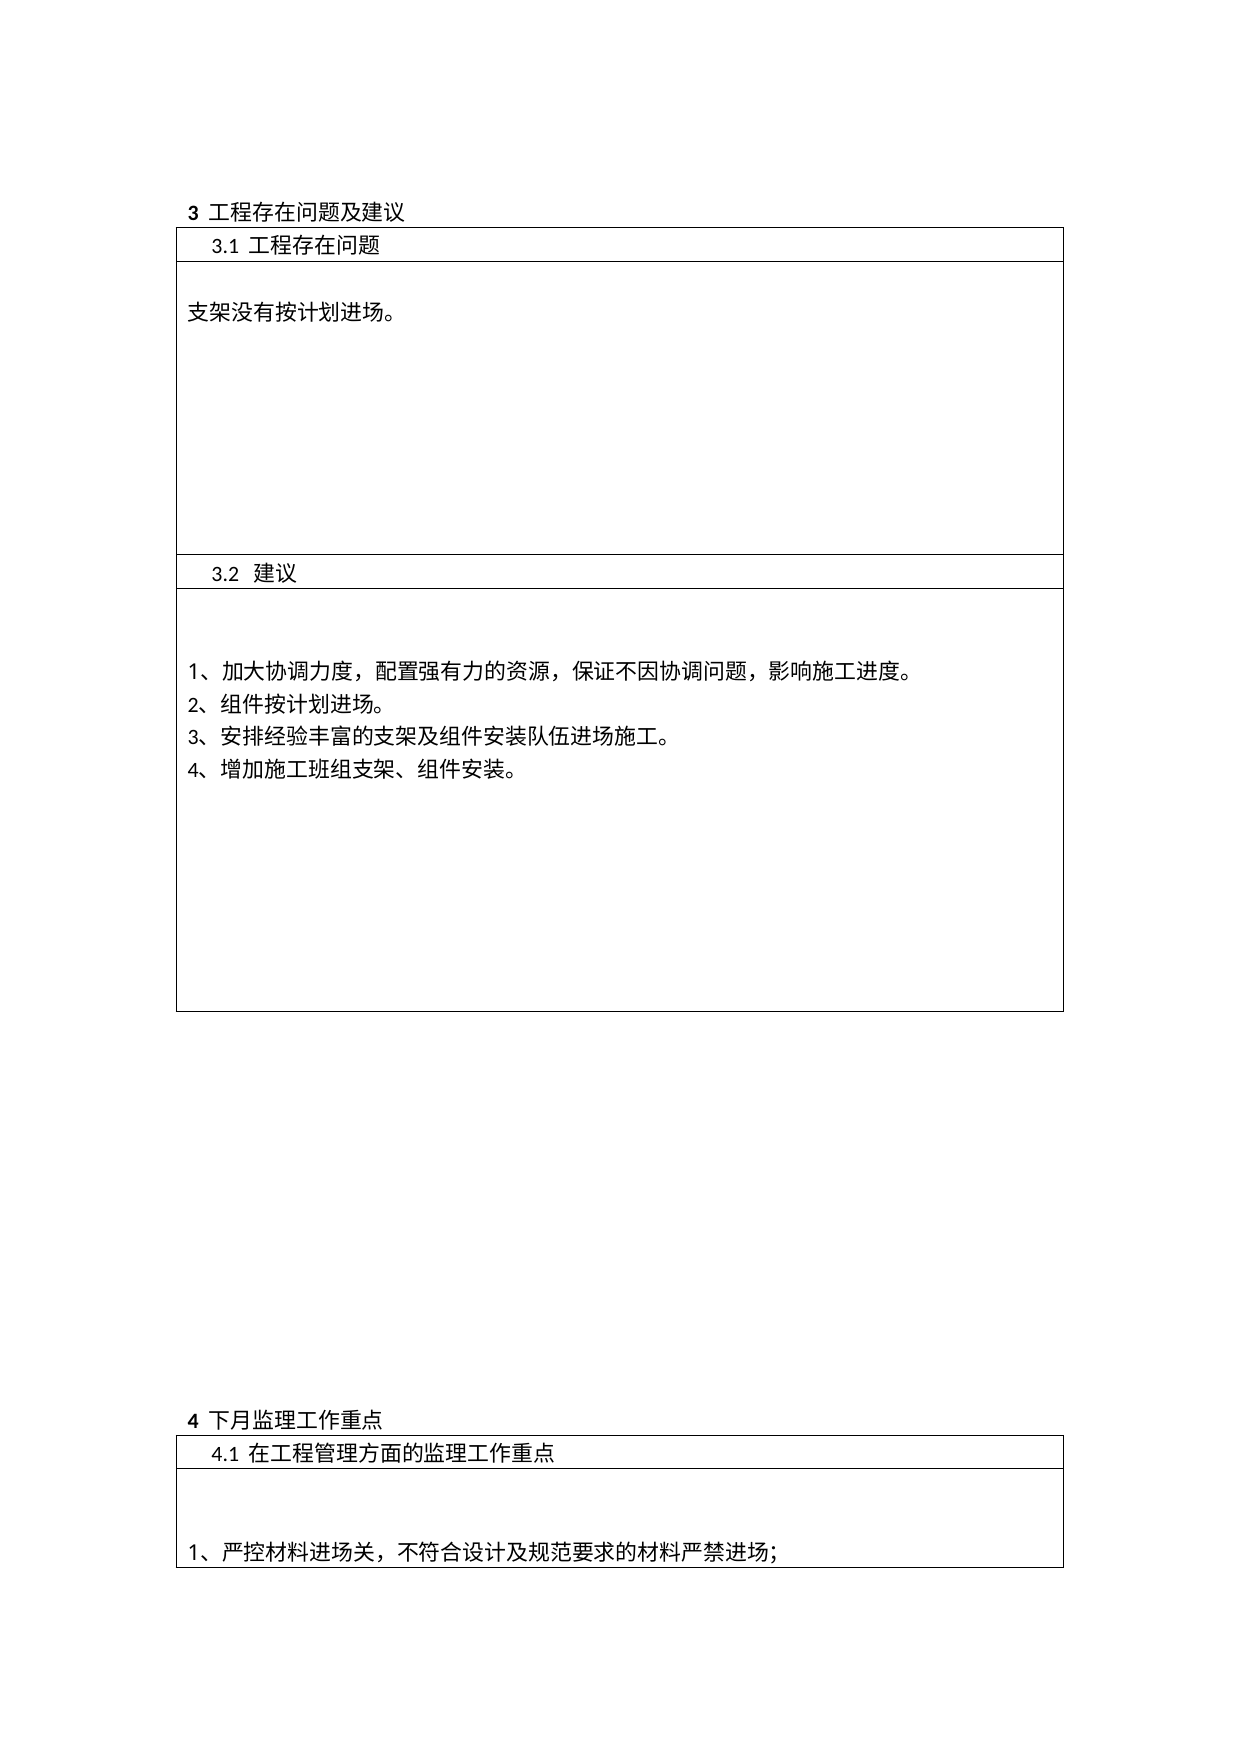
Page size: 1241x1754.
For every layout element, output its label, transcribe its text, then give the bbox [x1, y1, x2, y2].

table_cell 加大协调力度，配置强有力的资源，保证不因协调问题，影响施工进度。 组件按计划进场。 安排经验丰富的支架及组件安装队伍进场施工。 增加施工班组支架、组件安装。 [177, 589, 1063, 1011]
table_cell 3.2 建议 [177, 555, 1063, 588]
table_header 3.1 工程存在问题 [177, 228, 1063, 261]
text 3 工程存在问题及建议 [187, 194, 1053, 227]
text 4 下月监理工作重点 [187, 1402, 1053, 1435]
table_header 4.1 在工程管理方面的监理工作重点 [177, 1436, 1063, 1468]
table_cell 支架没有按计划进场。 [177, 262, 1063, 554]
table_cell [177, 1469, 1063, 1567]
